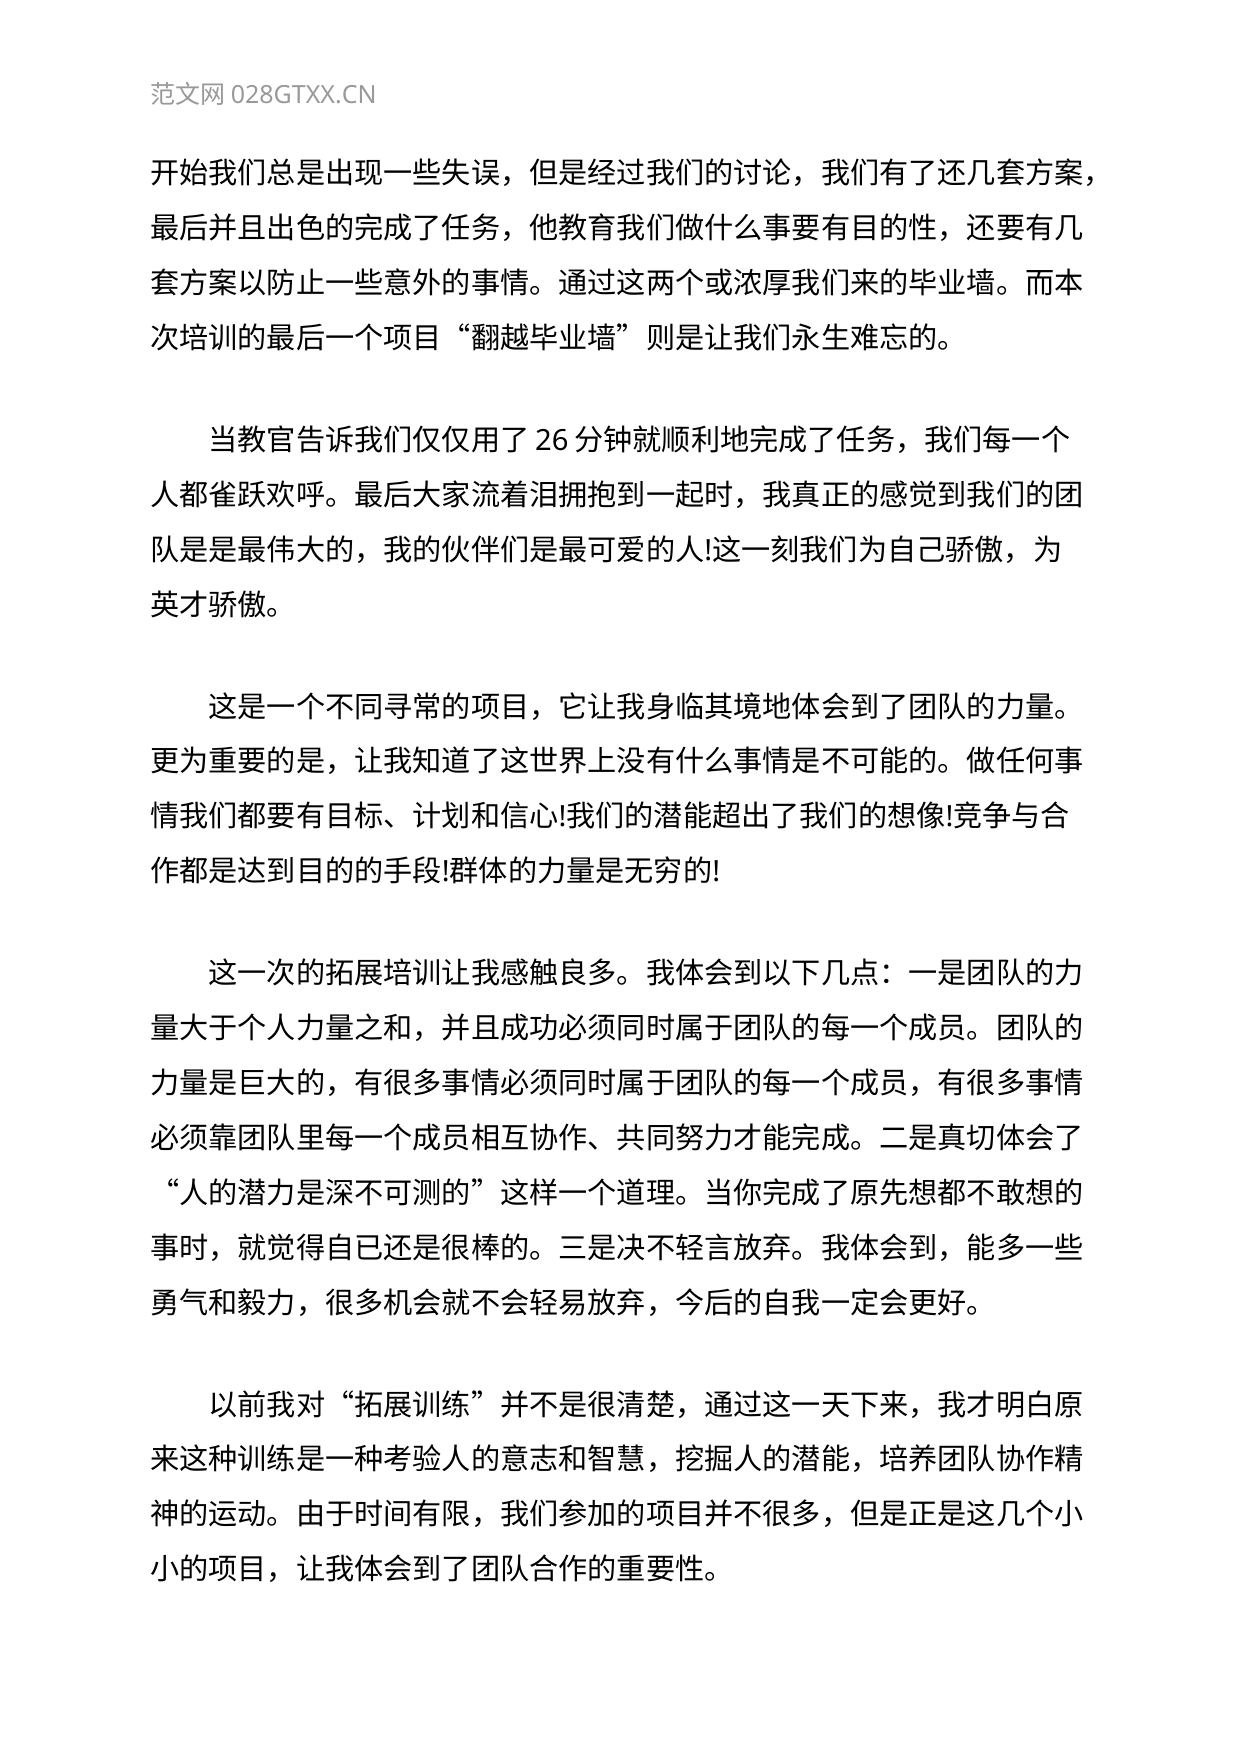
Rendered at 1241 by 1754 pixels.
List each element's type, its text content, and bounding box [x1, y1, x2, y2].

text 这一次的拓展培训让我感触良多。我体会到以下几点：一是团队的力量大于个人力量之和，并且成功必须同时属于团队的每一个成员。团队的力量是巨大的，有很多事情必须同时属于团队的每一个成员，有很多事情必须靠团队里每一个成员相互协作、共同努力才能完成。二是真切体会了“人的潜力是深不可测的”这样一个道理。当你完成了原先想都不敢想的事时，就觉得自已还是很棒的。三是决不轻言放弃。我体会到，能多一些勇气和毅力，很多机会就不会轻易放弃，今后的自我一定会更好。 [150, 950, 1090, 1322]
text 当教官告诉我们仅仅用了26分钟就顺利地完成了任务，我们每一个人都雀跃欢呼。最后大家流着泪拥抱到一起时，我真正的感觉到我们的团队是是最伟大的，我的伙伴们是最可爱的人!这一刻我们为自己骄傲，为英才骄傲。 [150, 416, 1090, 624]
text 这是一个不同寻常的项目，它让我身临其境地体会到了团队的力量。更为重要的是，让我知道了这世界上没有什么事情是不可能的。做任何事情我们都要有目标、计划和信心!我们的潜能超出了我们的想像!竞争与合作都是达到目的的手段!群体的力量是无穷的! [150, 683, 1090, 890]
text 以前我对“拓展训练”并不是很清楚，通过这一天下来，我才明白原来这种训练是一种考验人的意志和智慧，挖掘人的潜能，培养团队协作精神的运动。由于时间有限，我们参加的项目并不很多，但是正是这几个小小的项目，让我体会到了团队合作的重要性。 [150, 1381, 1090, 1588]
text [150, 150, 1090, 357]
